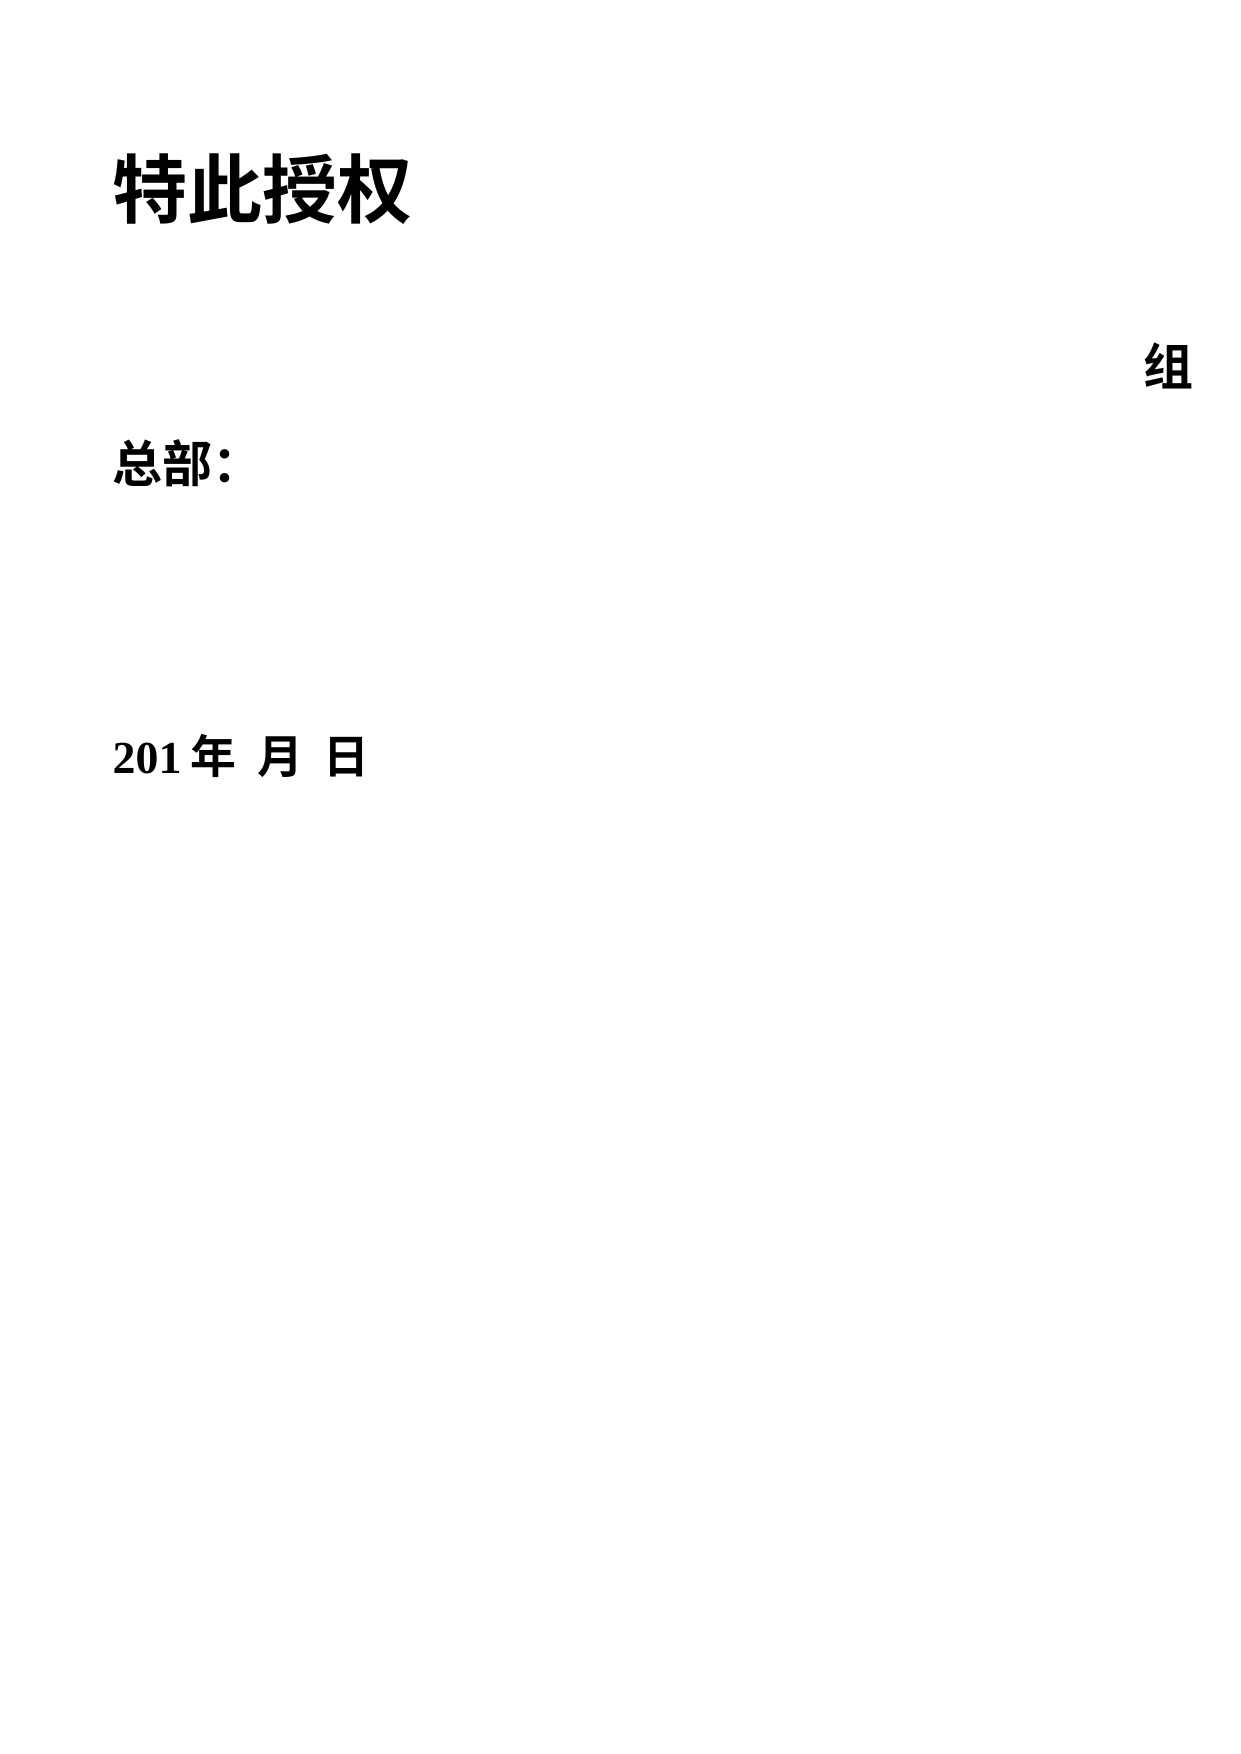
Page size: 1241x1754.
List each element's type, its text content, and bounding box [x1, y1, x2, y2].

text 特此授权 [112, 119, 1144, 249]
text 组总部： [112, 314, 1144, 509]
text 201年 月 日 [112, 639, 1144, 802]
